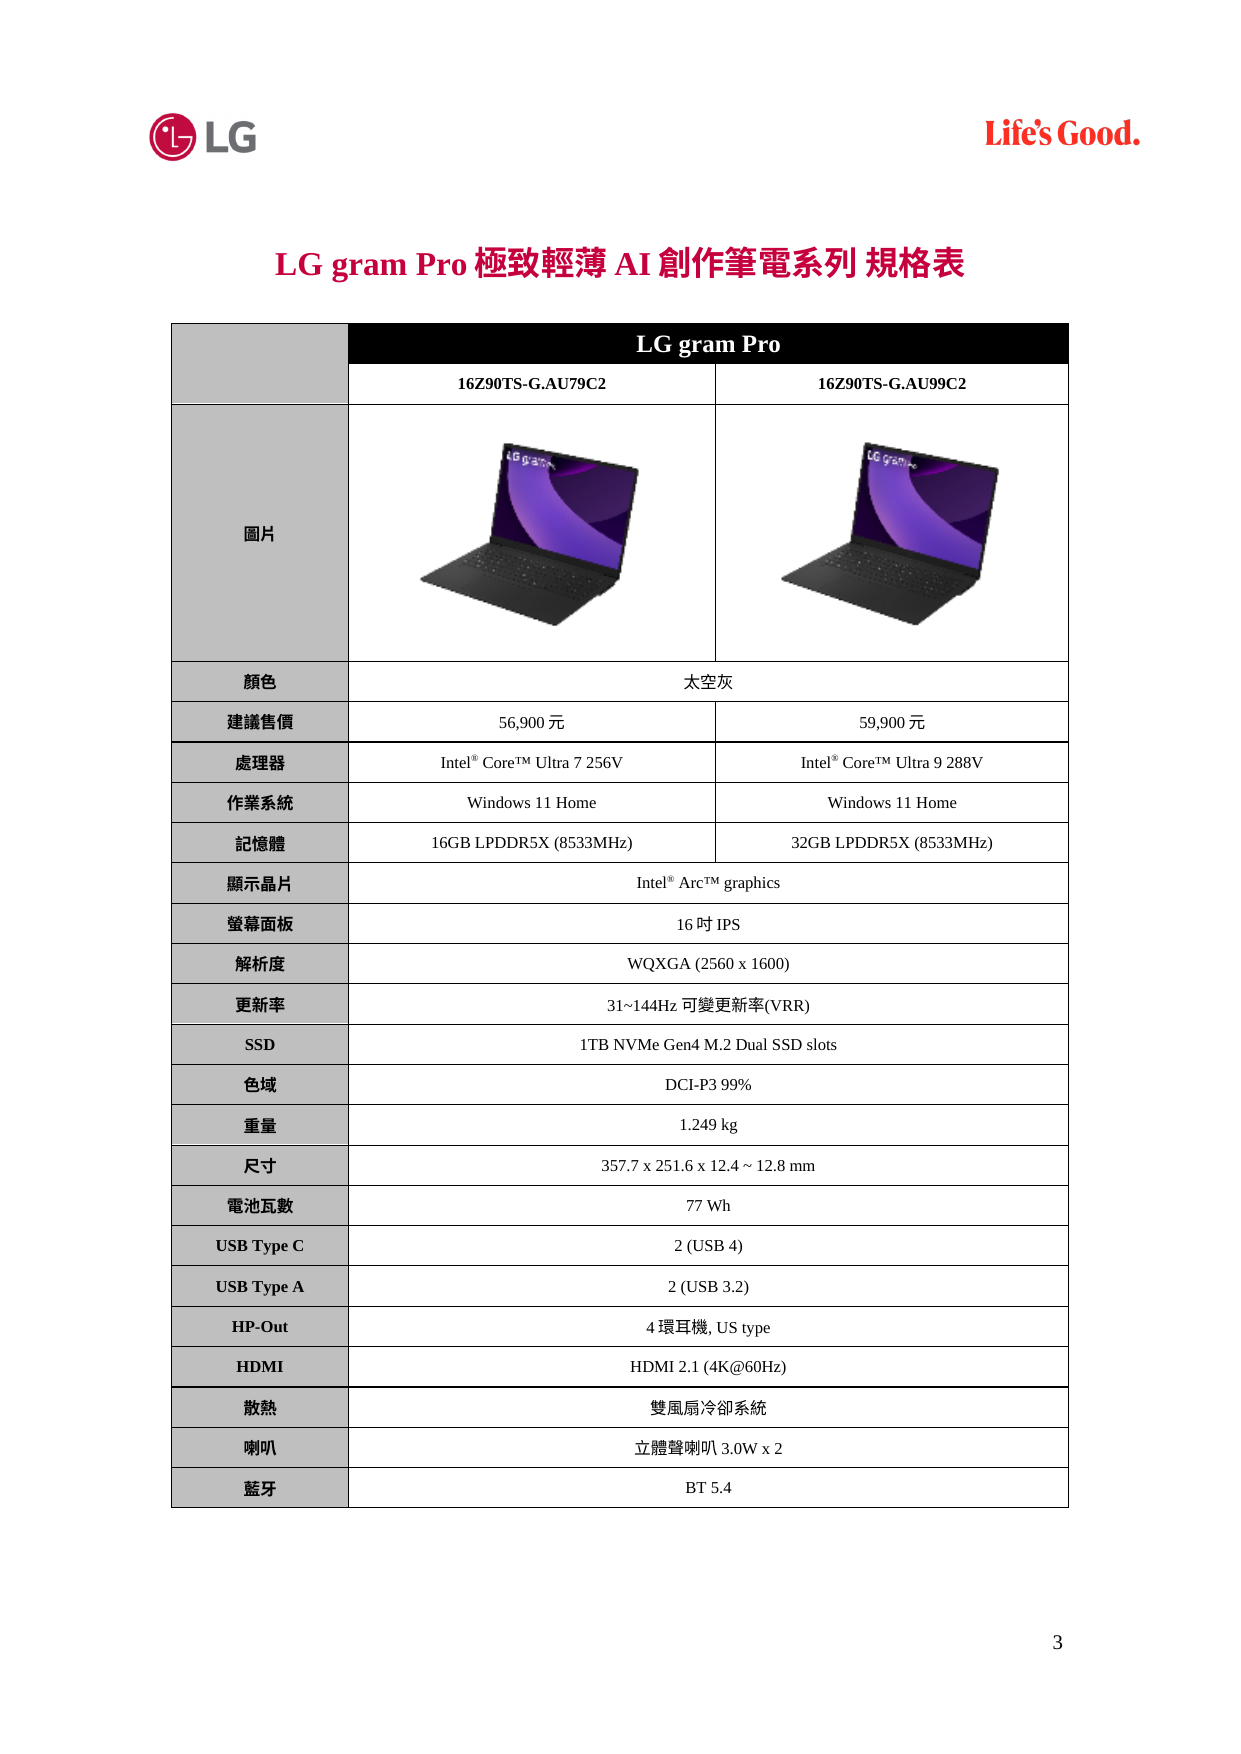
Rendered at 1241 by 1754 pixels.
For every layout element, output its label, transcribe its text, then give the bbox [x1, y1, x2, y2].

table_cell USB Type C [172, 1226, 348, 1265]
table_cell Windows 11 Home [716, 783, 1068, 822]
table_cell 更新率 [172, 984, 348, 1023]
table_cell 77 Wh [349, 1186, 1068, 1225]
table_cell 2 (USB 4) [349, 1226, 1068, 1265]
table_cell 電池瓦數 [172, 1186, 348, 1225]
table_cell 尺寸 [172, 1146, 348, 1185]
picture [146, 112, 260, 163]
table_cell 解析度 [172, 944, 348, 983]
table_cell 顏色 [172, 662, 348, 701]
table_cell 16GB LPDDR5X (8533MHz) [349, 823, 715, 862]
table_cell HDMI 2.1 (4K@60Hz) [349, 1347, 1068, 1386]
table_cell 31~144Hz 可變更新率(VRR) [349, 984, 1068, 1023]
table_cell HDMI [172, 1347, 348, 1386]
table_cell 處理器 [172, 743, 348, 782]
table_cell 56,900元 [349, 702, 715, 741]
table_cell Windows 11 Home [349, 783, 715, 822]
table_cell Intel® Core™ Ultra 9 288V [716, 743, 1068, 782]
table_cell SSD [172, 1025, 348, 1064]
table_cell 16Z90TS-G.AU99C2 [716, 364, 1068, 403]
table_cell [716, 405, 1068, 661]
table_cell 2 (USB 3.2) [349, 1266, 1068, 1306]
table_cell 建議售價 [172, 702, 348, 741]
picture [768, 432, 1016, 633]
table_cell Intel® Arc™ graphics [349, 863, 1068, 903]
table_cell 散熱 [172, 1388, 348, 1427]
table_header LG gram Pro [349, 324, 1068, 363]
text LG gram Pro極致輕薄AI創作筆電系列 規格表 [177, 236, 1063, 284]
table_cell 16Z90TS-G.AU79C2 [349, 364, 715, 403]
table_cell 重量 [172, 1105, 348, 1144]
table_cell 藍牙 [172, 1468, 348, 1507]
table_cell 太空灰 [349, 662, 1068, 701]
table_cell 16吋 IPS [349, 904, 1068, 943]
table_cell 32GB LPDDR5X (8533MHz) [716, 823, 1068, 862]
picture [407, 425, 656, 640]
table_cell 螢幕面板 [172, 904, 348, 943]
table_cell 1TB NVMe Gen4 M.2 Dual SSD slots [349, 1025, 1068, 1064]
table_cell USB Type A [172, 1266, 348, 1306]
table_cell 喇叭 [172, 1428, 348, 1467]
picture [984, 118, 1141, 146]
table_cell 59,900元 [716, 702, 1068, 741]
table_cell 雙風扇冷卻系統 [349, 1388, 1068, 1427]
table_cell [349, 405, 715, 661]
table_cell Intel® Core™ Ultra 7 256V [349, 743, 715, 782]
table_cell 立體聲喇叭 3.0W x 2 [349, 1428, 1068, 1467]
table_cell 1.249 kg [349, 1105, 1068, 1144]
table_cell BT 5.4 [349, 1468, 1068, 1507]
table_cell 記憶體 [172, 823, 348, 862]
table_cell 顯示晶片 [172, 863, 348, 903]
table_cell 357.7 x 251.6 x 12.4 ~ 12.8 mm [349, 1146, 1068, 1185]
table_cell 圖片 [172, 405, 348, 661]
table_cell 4環耳機, US type [349, 1307, 1068, 1346]
table_cell 色域 [172, 1065, 348, 1104]
table_cell DCI-P3 99% [349, 1065, 1068, 1104]
table_header [172, 324, 348, 403]
table_cell 作業系統 [172, 783, 348, 822]
table_cell WQXGA (2560 x 1600) [349, 944, 1068, 983]
table_cell HP-Out [172, 1307, 348, 1346]
